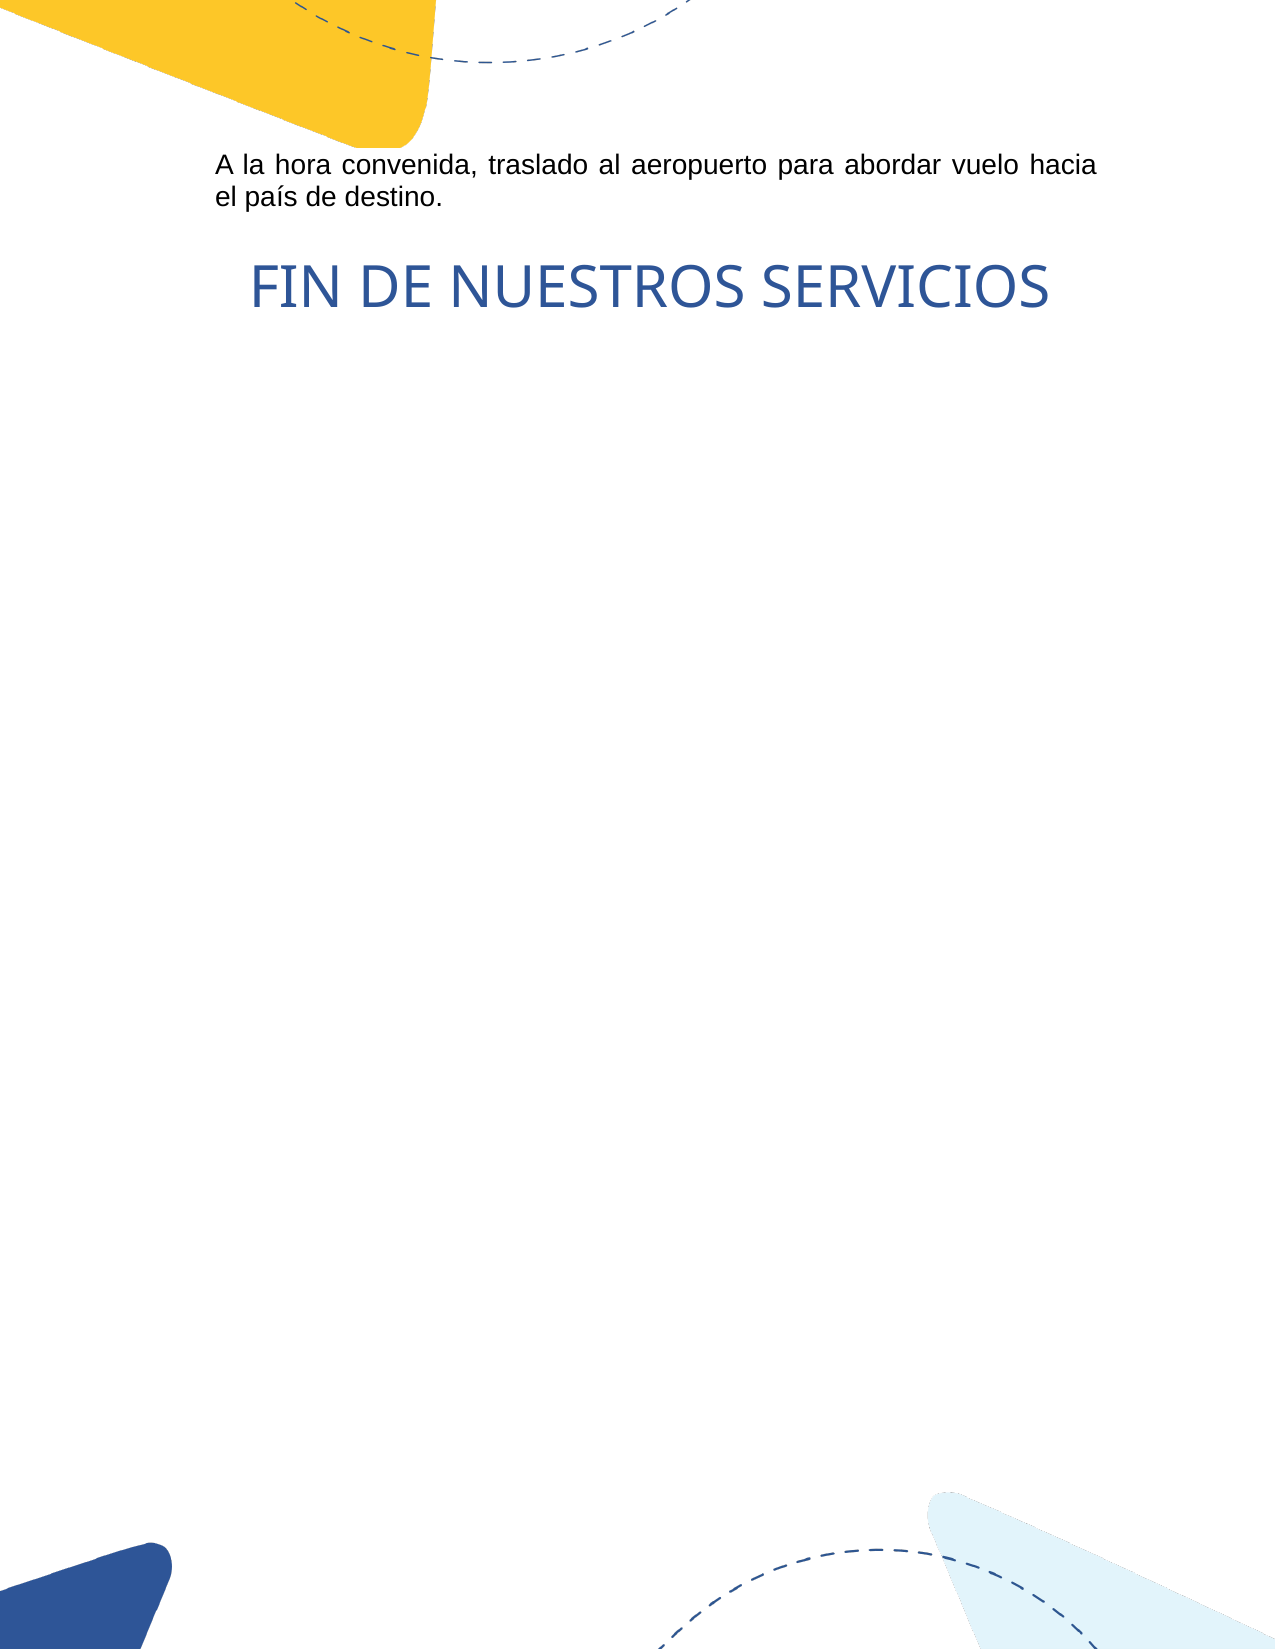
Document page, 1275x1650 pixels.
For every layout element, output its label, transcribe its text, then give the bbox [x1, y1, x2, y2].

picture [0, 0, 983, 207]
picture [0, 1437, 1275, 1649]
text A la hora convenida, traslado al aeropuerto para abordar vuelo hacia el país de destino. [215, 148, 1098, 212]
text FIN DE NUESTROS SERVICIOS [177, 245, 1122, 324]
